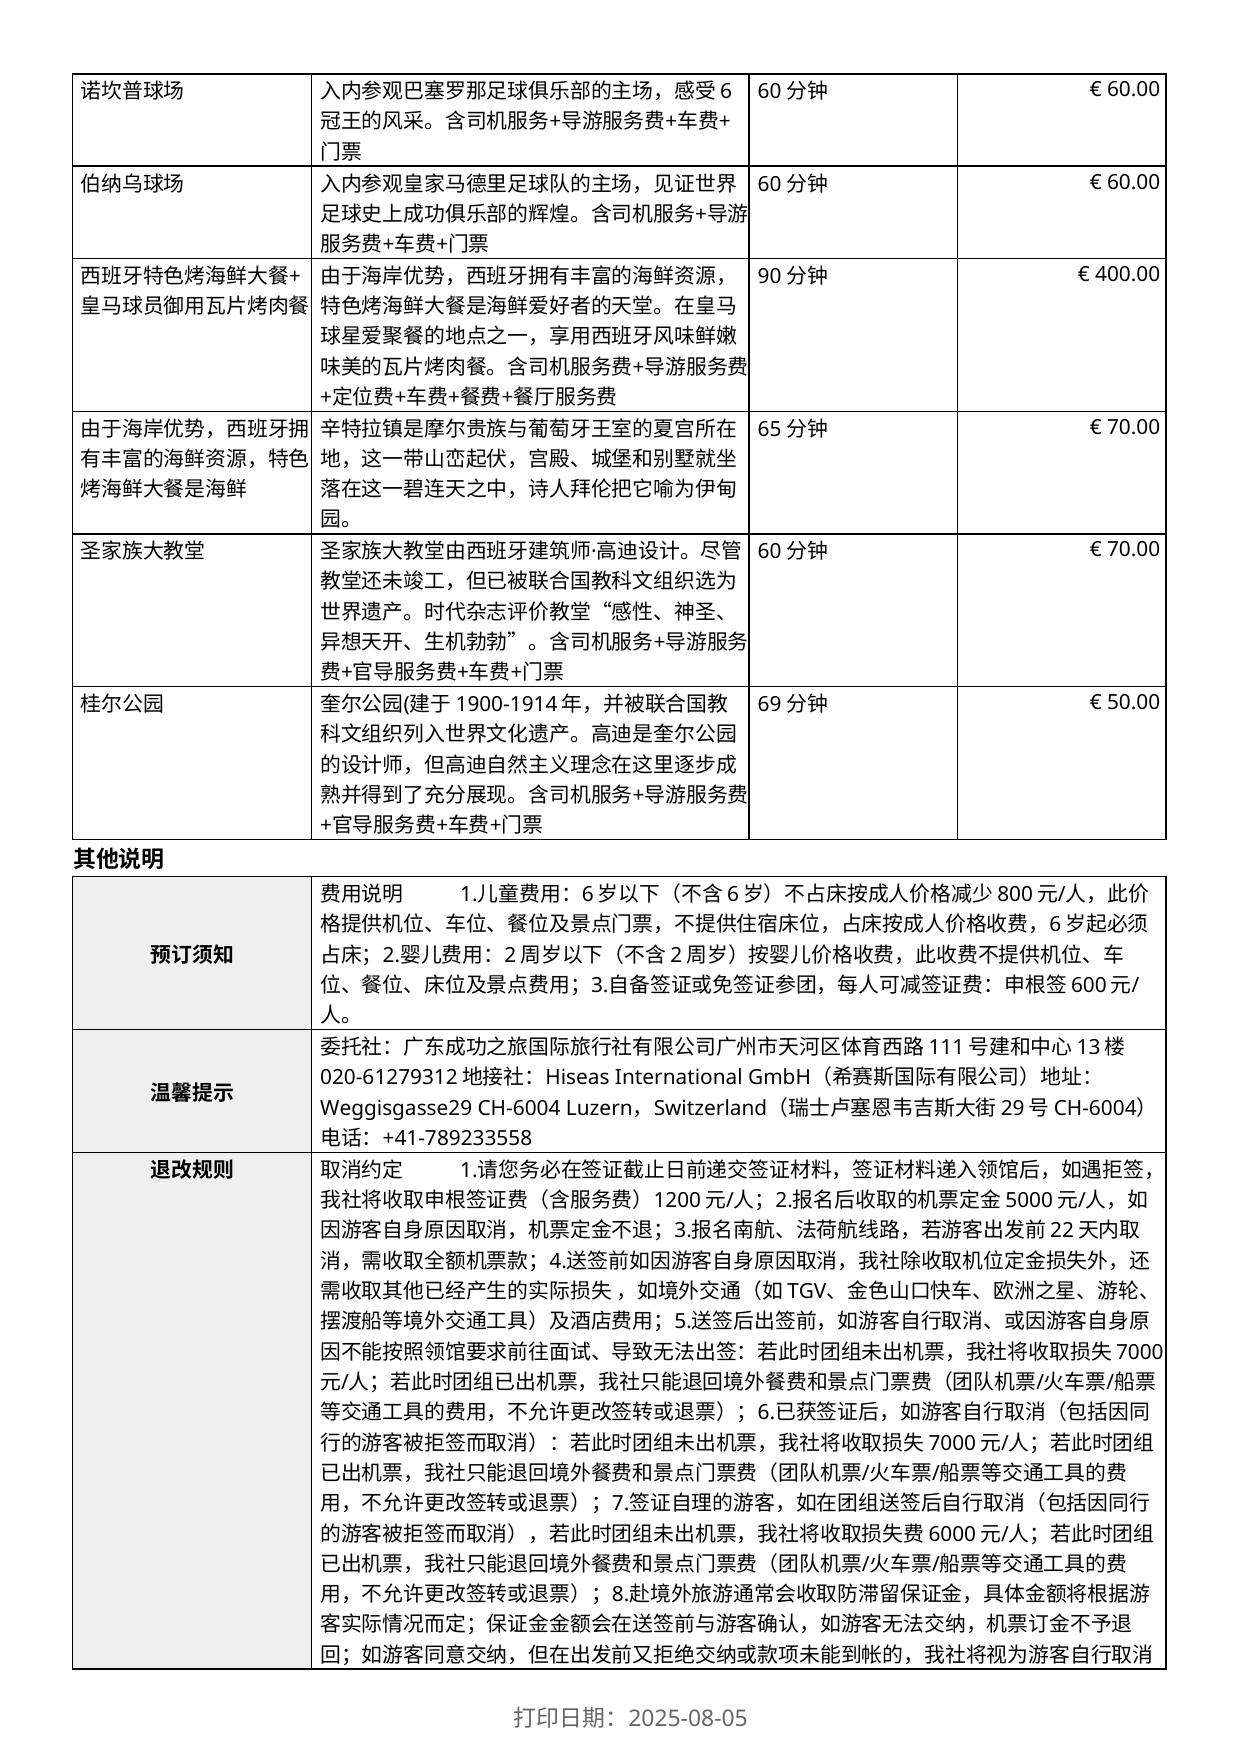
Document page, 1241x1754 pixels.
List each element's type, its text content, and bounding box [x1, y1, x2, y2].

table_cell 圣家族大教堂 [73, 535, 311, 686]
table_cell 由于海岸优势，西班牙拥有丰富的海鲜资源，特色烤海鲜大餐是海鲜 [73, 412, 311, 533]
table_cell 诺坎普球场 [73, 75, 311, 165]
table_cell € 60.00 [958, 75, 1165, 165]
table_cell € 70.00 [958, 412, 1165, 533]
table_cell € 60.00 [958, 167, 1165, 258]
table_cell 桂尔公园 [73, 687, 311, 839]
table_cell 60 分钟 [750, 167, 957, 258]
table_cell 伯纳乌球场 [73, 167, 311, 258]
table_cell 圣家族大教堂由西班牙建筑师·高迪设计。尽管教堂还未竣工，但已被联合国教科文组织选为世界遗产。时代杂志评价教堂“感性、神圣、异想天开、生机勃勃”。 [312, 535, 748, 686]
table_cell € 70.00 [958, 535, 1165, 686]
table_cell 65 分钟 [750, 412, 957, 533]
table_cell 60 分钟 [750, 535, 957, 686]
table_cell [312, 1153, 1165, 1668]
table_cell 奎尔公园(建于1900-1914年，并被联合国教科文组织列入世界文化遗产。高迪是奎尔公园的设计师，但高迪自然主义理念在这里逐步成熟并得到了充分展现。 [312, 687, 748, 839]
table_cell 60 分钟 [750, 75, 957, 165]
table_cell 西班牙特色烤海鲜大餐+皇马球员御用瓦片烤肉餐 [73, 259, 311, 411]
table_cell 69 分钟 [750, 687, 957, 839]
table_cell € 400.00 [958, 259, 1165, 411]
text 其他说明 [73, 841, 1167, 874]
table_cell 入内参观巴塞罗那足球俱乐部的主场，感受6冠王的风采。 [312, 75, 748, 165]
table_cell 辛特拉镇是摩尔贵族与葡萄牙王室的夏宫所在地，这一带山峦起伏，宫殿、城堡和别墅就坐落在这一碧连天之中，诗人拜伦把它喻为伊甸园。 [312, 412, 748, 533]
table_cell € 50.00 [958, 687, 1165, 839]
table_cell 退改规则 [73, 1153, 311, 1668]
table_cell 90 分钟 [750, 259, 957, 411]
table_header 费用说明 1.儿童费用：6岁以下（不含6岁）不占床按成人价格减少800元/人，此价格提供机位、车位、餐位及景点门票，不提供住宿床位，占床按成人价格收费，6岁起必须占床； [312, 877, 1165, 1029]
table_cell 入内参观皇家马德里足球队的主场，见证世界足球史上成功俱乐部的辉煌。 [312, 167, 748, 258]
table_cell 由于海岸优势，西班牙拥有丰富的海鲜资源，特色烤海鲜大餐是海鲜爱好者的天堂。在皇马球星爱聚餐的地点之一，享用西班牙风味鲜嫩味美的瓦片烤肉餐。 [312, 259, 748, 411]
table_cell 委托社： [312, 1030, 1165, 1151]
table_cell 温馨提示 [73, 1030, 311, 1151]
table_header 预订须知 [73, 877, 311, 1029]
